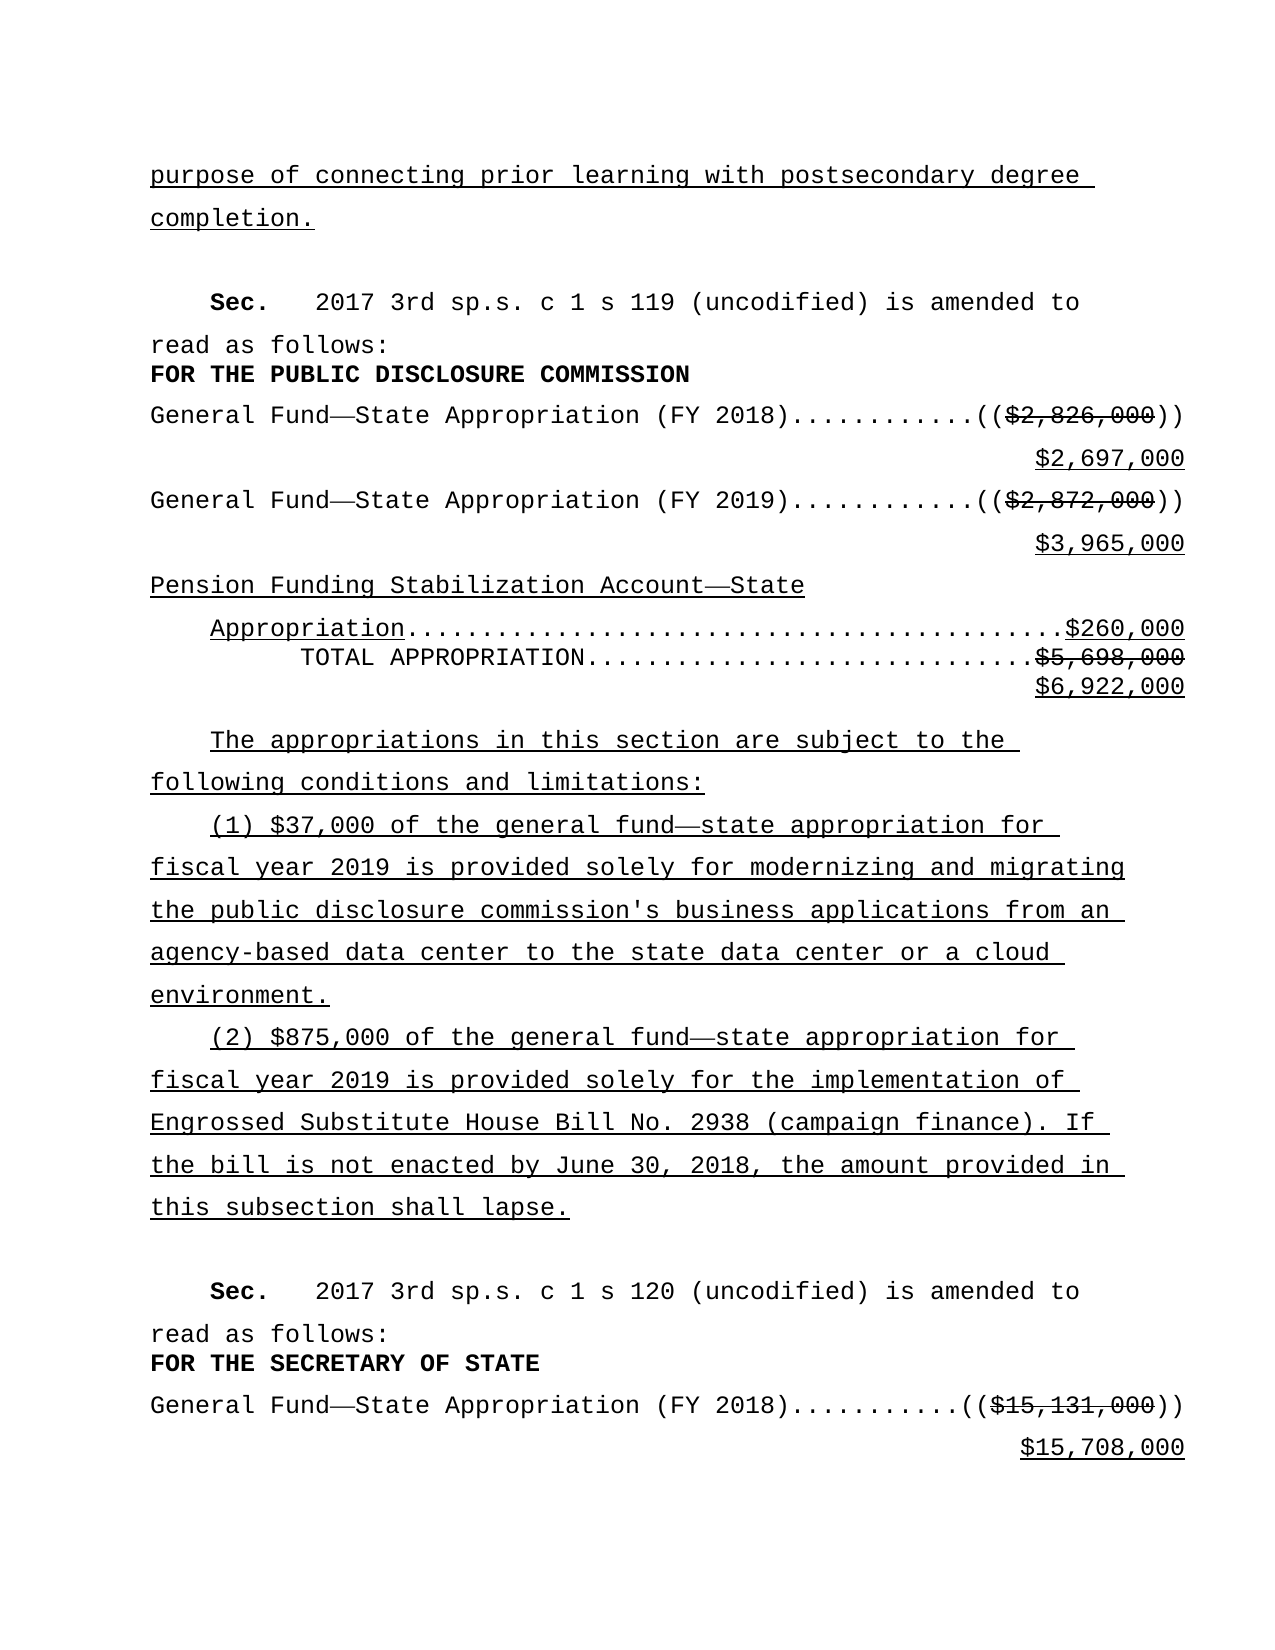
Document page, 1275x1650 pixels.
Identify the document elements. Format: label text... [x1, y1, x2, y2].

text (2) $875,000 of the general fund—state appropriation for fiscal year 2019 is provided solely for the implementation of Engrossed Substitute House Bill No. 2938 (campaign finance). If the bill is not enacted by June 30, 2018, the amount provided in this subsection shall lapse. [150, 1177, 1125, 1224]
text General Fund—State Appropriation (FY 2019) (($2,872,000)) [150, 475, 1125, 517]
text FOR THE PUBLIC DISCLOSURE COMMISSION [150, 362, 1125, 390]
text $3,965,000 [150, 517, 1125, 560]
text Pension Funding Stabilization Account—State [150, 560, 1125, 602]
text Appropriation $260,000 [150, 602, 1125, 645]
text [150, 150, 1125, 235]
text Sec. 2017 3rd sp.s. c 1 s 119 (uncodified) is amended to read as follows: [150, 277, 1125, 362]
text TOTAL APPROPRIATION $5,698,000 [150, 645, 1125, 673]
text Sec. 2017 3rd sp.s. c 1 s 120 (uncodified) is amended to read as follows: [150, 1266, 1125, 1351]
text (2) $875,000 of the general fund—state appropriation for fiscal year 2019 is provided solely for the implementation of Engrossed Substitute House Bill No. 2938 (campaign finance). If the bill is not enacted by June 30, 2018, the amount provided in this subsection shall lapse. [150, 1012, 1125, 1175]
text $6,922,000 [150, 673, 1125, 702]
text FOR THE SECRETARY OF STATE [150, 1351, 1125, 1379]
text $2,697,000 [150, 432, 1125, 475]
text $15,708,000 [150, 1422, 1125, 1464]
text (1) $37,000 of the general fund—state appropriation for fiscal year 2019 is provided solely for modernizing and migrating the public disclosure commission's business applications from an agency-based data center to the state data center or a cloud environment. [150, 922, 1125, 1012]
text General Fund—State Appropriation (FY 2018) (($2,826,000)) [150, 390, 1125, 432]
text General Fund—State Appropriation (FY 2018) (($15,131,000)) [150, 1379, 1125, 1422]
text (1) $37,000 of the general fund—state appropriation for fiscal year 2019 is provided solely for modernizing and migrating the public disclosure commission's business applications from an agency-based data center to the state data center or a cloud environment. [150, 799, 1125, 878]
text (1) $37,000 of the general fund—state appropriation for fiscal year 2019 is provided solely for modernizing and migrating the public disclosure commission's business applications from an agency-based data center to the state data center or a cloud environment. [150, 880, 1125, 920]
text The appropriations in this section are subject to the following conditions and limitations: [150, 714, 1125, 799]
